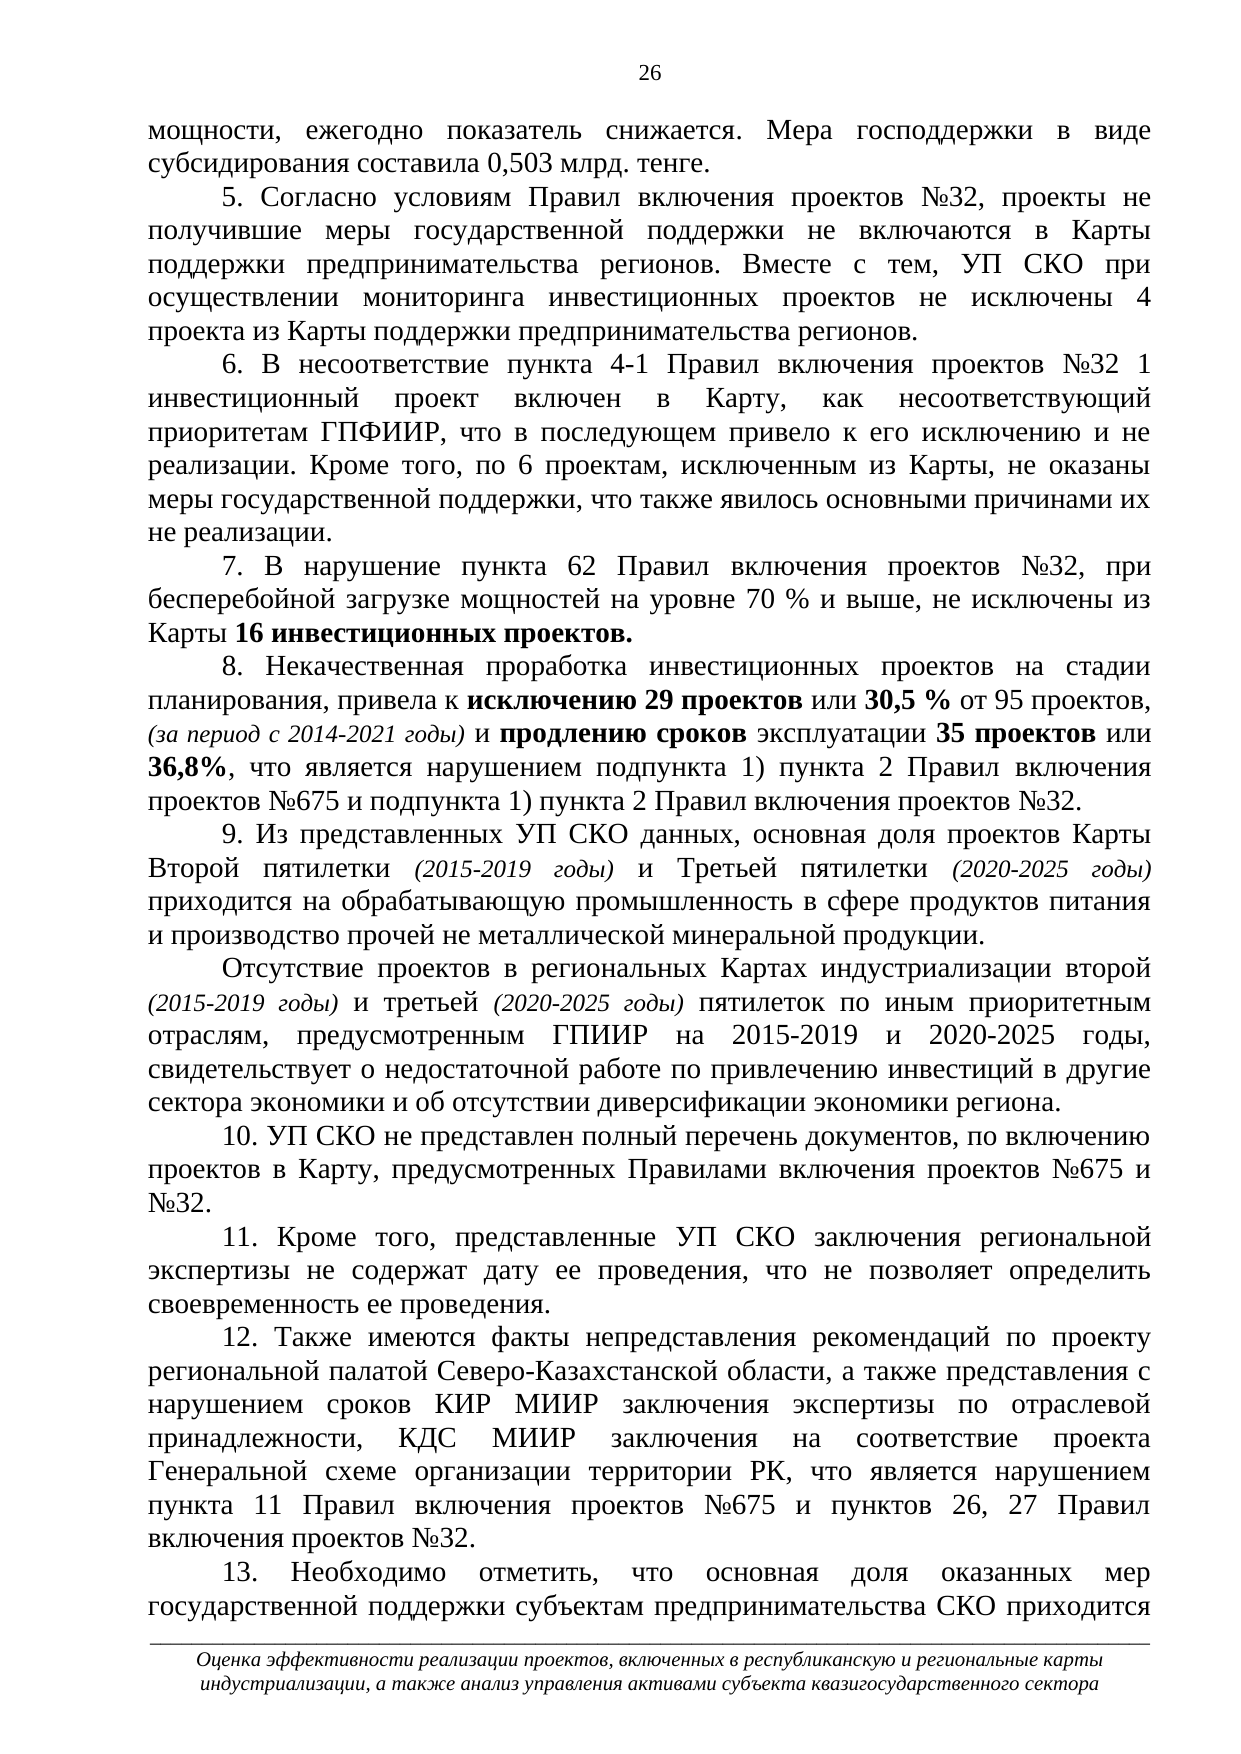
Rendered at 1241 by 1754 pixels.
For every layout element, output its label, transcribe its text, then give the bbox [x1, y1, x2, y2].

text 7. В нарушение пункта 62 Правил включения проектов №32, при бесперебойной загрузке мощностей на уровне 70 % и выше, не исключены из Карты 16 инвестиционных проектов. [148, 548, 1152, 648]
text Отсутствие проектов в региональных Картах индустриализации второй (2015-2019 годы) и третьей (2020-2025 годы) пятилеток по иным приоритетным отраслям, предусмотренным ГПИИР на 2015-2019 и 2020-2025 годы, свидетельствует о недостаточной работе по привлечению инвестиций в другие сектора экономики и об отсутствии диверсификации экономики региона. [148, 950, 1152, 1118]
text 11. Кроме того, представленные УП СКО заключения региональной экспертизы не содержат дату ее проведения, что не позволяет определить своевременность ее проведения. [148, 1219, 1152, 1319]
text 9. Из представленных УП СКО данных, основная доля проектов Карты Второй пятилетки (2015-2019 годы) и Третьей пятилетки (2020-2025 годы) приходится на обрабатывающую промышленность в сфере продуктов питания и производство прочей не металлической минеральной продукции. [148, 816, 1152, 950]
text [148, 112, 1152, 179]
text 5. Согласно условиям Правил включения проектов №32, проекты не получившие меры государственной поддержки не включаются в Карты поддержки предпринимательства регионов. Вместе с тем, УП СКО при осуществлении мониторинга инвестиционных проектов не исключены 4 проекта из Карты поддержки предпринимательства регионов. [148, 179, 1152, 347]
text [148, 1554, 1152, 1621]
text 6. В несоответствие пункта 4-1 Правил включения проектов №32 1 инвестиционный проект включен в Карту, как несоответствующий приоритетам ГПФИИР, что в последующем привело к его исключению и не реализации. Кроме того, по 6 проектам, исключенным из Карты, не оказаны меры государственной поддержки, что также явилось основными причинами их не реализации. [148, 347, 1152, 548]
text 8. Некачественная проработка инвестиционных проектов на стадии планирования, привела к исключению 29 проектов или 30,5 % от 95 проектов, (за период с 2014-2021 годы) и продлению сроков эксплуатации 35 проектов или 36,8%, что является нарушением подпункта 1) пункта 2 Правил включения проектов №675 и подпункта 1) пункта 2 Правил включения проектов №32. [148, 648, 1152, 816]
text 10. УП СКО не представлен полный перечень документов, по включению проектов в Карту, предусмотренных Правилами включения проектов №675 и №32. [148, 1118, 1152, 1219]
text 12. Также имеются факты непредставления рекомендаций по проекту региональной палатой Северо-Казахстанской области, а также представления с нарушением сроков КИР МИИР заключения экспертизы по отраслевой принадлежности, КДС МИИР заключения на соответствие проекта Генеральной схеме организации территории РК, что является нарушением пункта 11 Правил включения проектов №675 и пунктов 26, 27 Правил включения проектов №32. [148, 1319, 1152, 1554]
